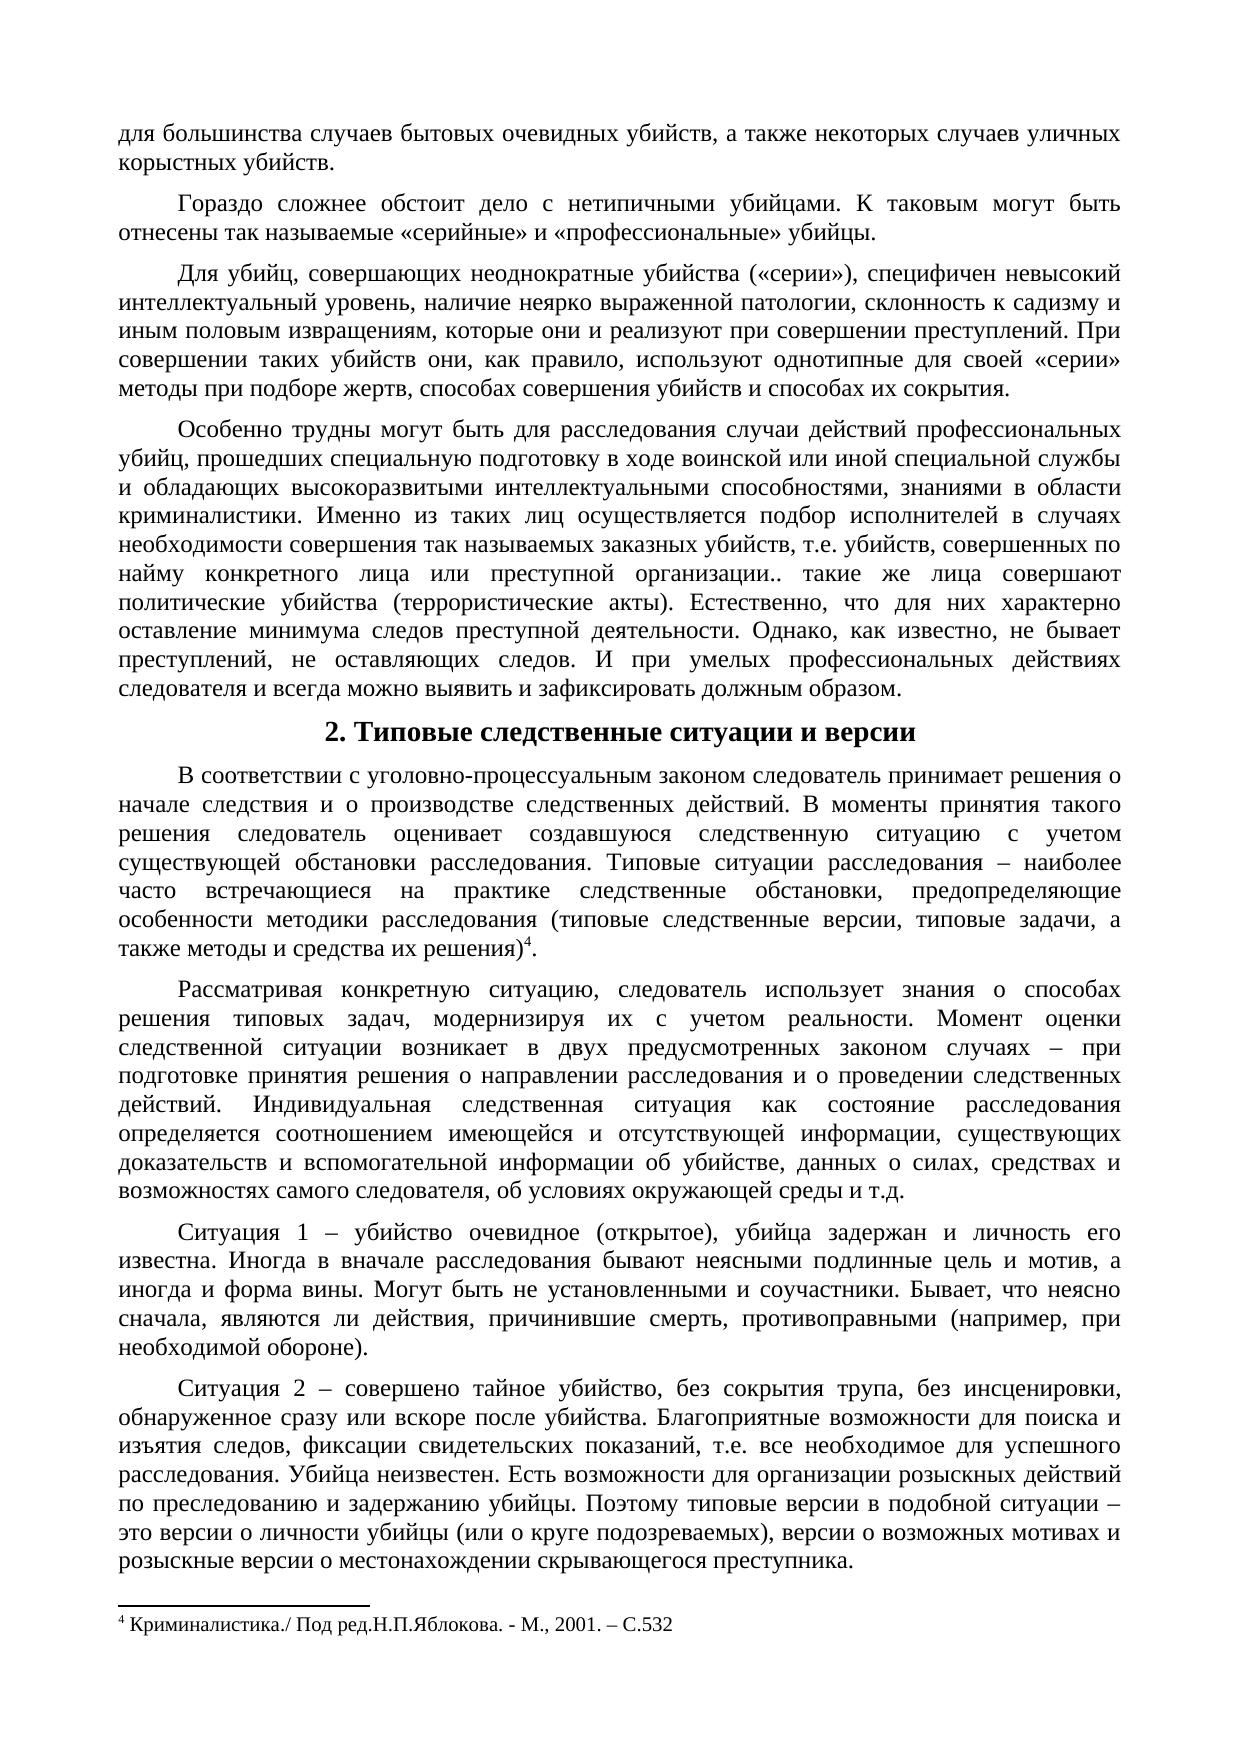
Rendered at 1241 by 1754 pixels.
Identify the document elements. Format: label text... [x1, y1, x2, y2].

text Ситуация 2 – совершено тайное убийство, без сокрытия трупа, без инсценировки, обнаруженное сразу или вскоре после убийства. Благоприятные возможности для поиска и изъятия следов, фиксации свидетельских показаний, т.е. все необходимое для успешного расследования. Убийца неизвестен. Есть возможности для организации розыскных действий по преследованию и задержанию убийцы. Поэтому типовые версии в подобной ситуации – это версии о личности убийцы (или о круге подозреваемых), версии о возможных мотивах и розыскные версии о местонахождении скрывающегося преступника. [118, 1373, 1122, 1574]
text 2. Типовые следственные ситуации и версии [118, 714, 1122, 748]
text Для убийц, совершающих неоднократные убийства («серии»), специфичен невысокий интеллектуальный уровень, наличие неярко выраженной патологии, склонность к садизму и иным половым извращениям, которые они и реализуют при совершении преступлений. При совершении таких убийств они, как правило, используют однотипные для своей «серии» методы при подборе жертв, способах совершения убийств и способах их сокрытия. [118, 258, 1122, 402]
text В соответствии с уголовно-процессуальным законом следователь принимает решения о начале следствия и о производстве следственных действий. В моменты принятия такого решения следователь оценивает создавшуюся следственную ситуацию с учетом существующей обстановки расследования. Типовые ситуации расследования – наиболее часто встречающиеся на практике следственные обстановки, предопределяющие особенности методики расследования (типовые следственные версии, типовые задачи, а также методы и средства их решения). [118, 760, 1122, 962]
text Ситуация 1 – убийство очевидное (открытое), убийца задержан и личность его известна. Иногда в вначале расследования бывают неясными подлинные цель и мотив, а иногда и форма вины. Могут быть не установленными и соучастники. Бывает, что неясно сначала, являются ли действия, причинившие смерть, противоправными (например, при необходимой обороне). [118, 1217, 1122, 1360]
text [118, 118, 1122, 176]
text Рассматривая конкретную ситуацию, следователь использует знания о способах решения типовых задач, модернизируя их с учетом реальности. Момент оценки следственной ситуации возникает в двух предусмотренных законом случаях – при подготовке принятия решения о направлении расследования и о проведении следственных действий. Индивидуальная следственная ситуация как состояние расследования определяется соотношением имеющейся и отсутствующей информации, существующих доказательств и вспомогательной информации об убийстве, данных о силах, средствах и возможностях самого следователя, об условиях окружающей среды и т.д. [118, 974, 1122, 1204]
text Гораздо сложнее обстоит дело с нетипичными убийцами. К таковым могут быть отнесены так называемые «серийные» и «профессиональные» убийцы. [118, 188, 1122, 246]
text Особенно трудны могут быть для расследования случаи действий профессиональных убийц, прошедших специальную подготовку в ходе воинской или иной специальной службы и обладающих высокоразвитыми интеллектуальными способностями, знаниями в области криминалистики. Именно из таких лиц осуществляется подбор исполнителей в случаях необходимости совершения так называемых заказных убийств, т.е. убийств, совершенных по найму конкретного лица или преступной организации.. такие же лица совершают политические убийства (террористические акты). Естественно, что для них характерно оставление минимума следов преступной деятельности. Однако, как известно, не бывает преступлений, не оставляющих следов. И при умелых профессиональных действиях следователя и всегда можно выявить и зафиксировать должным образом. [118, 414, 1122, 702]
